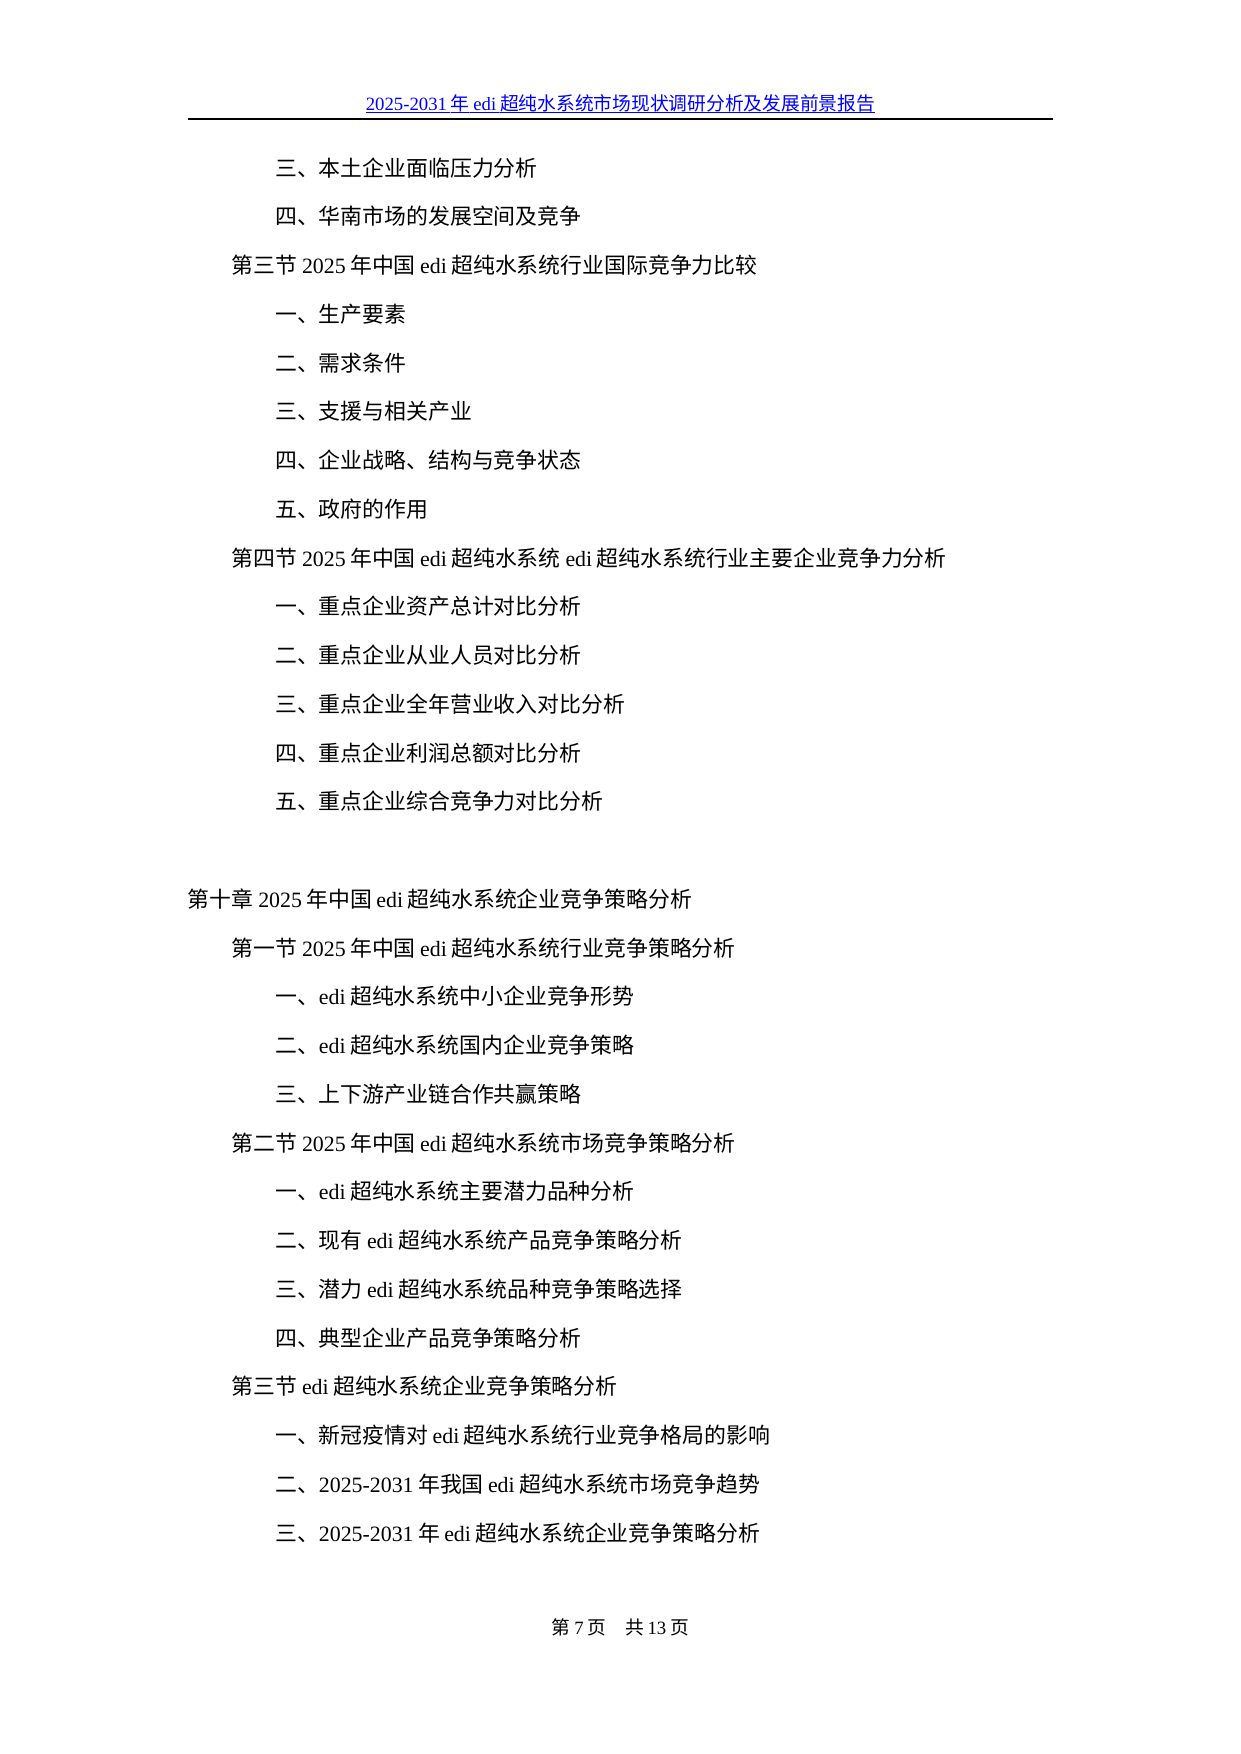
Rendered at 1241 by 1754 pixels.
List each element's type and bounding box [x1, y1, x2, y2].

text [187, 150, 1053, 1548]
